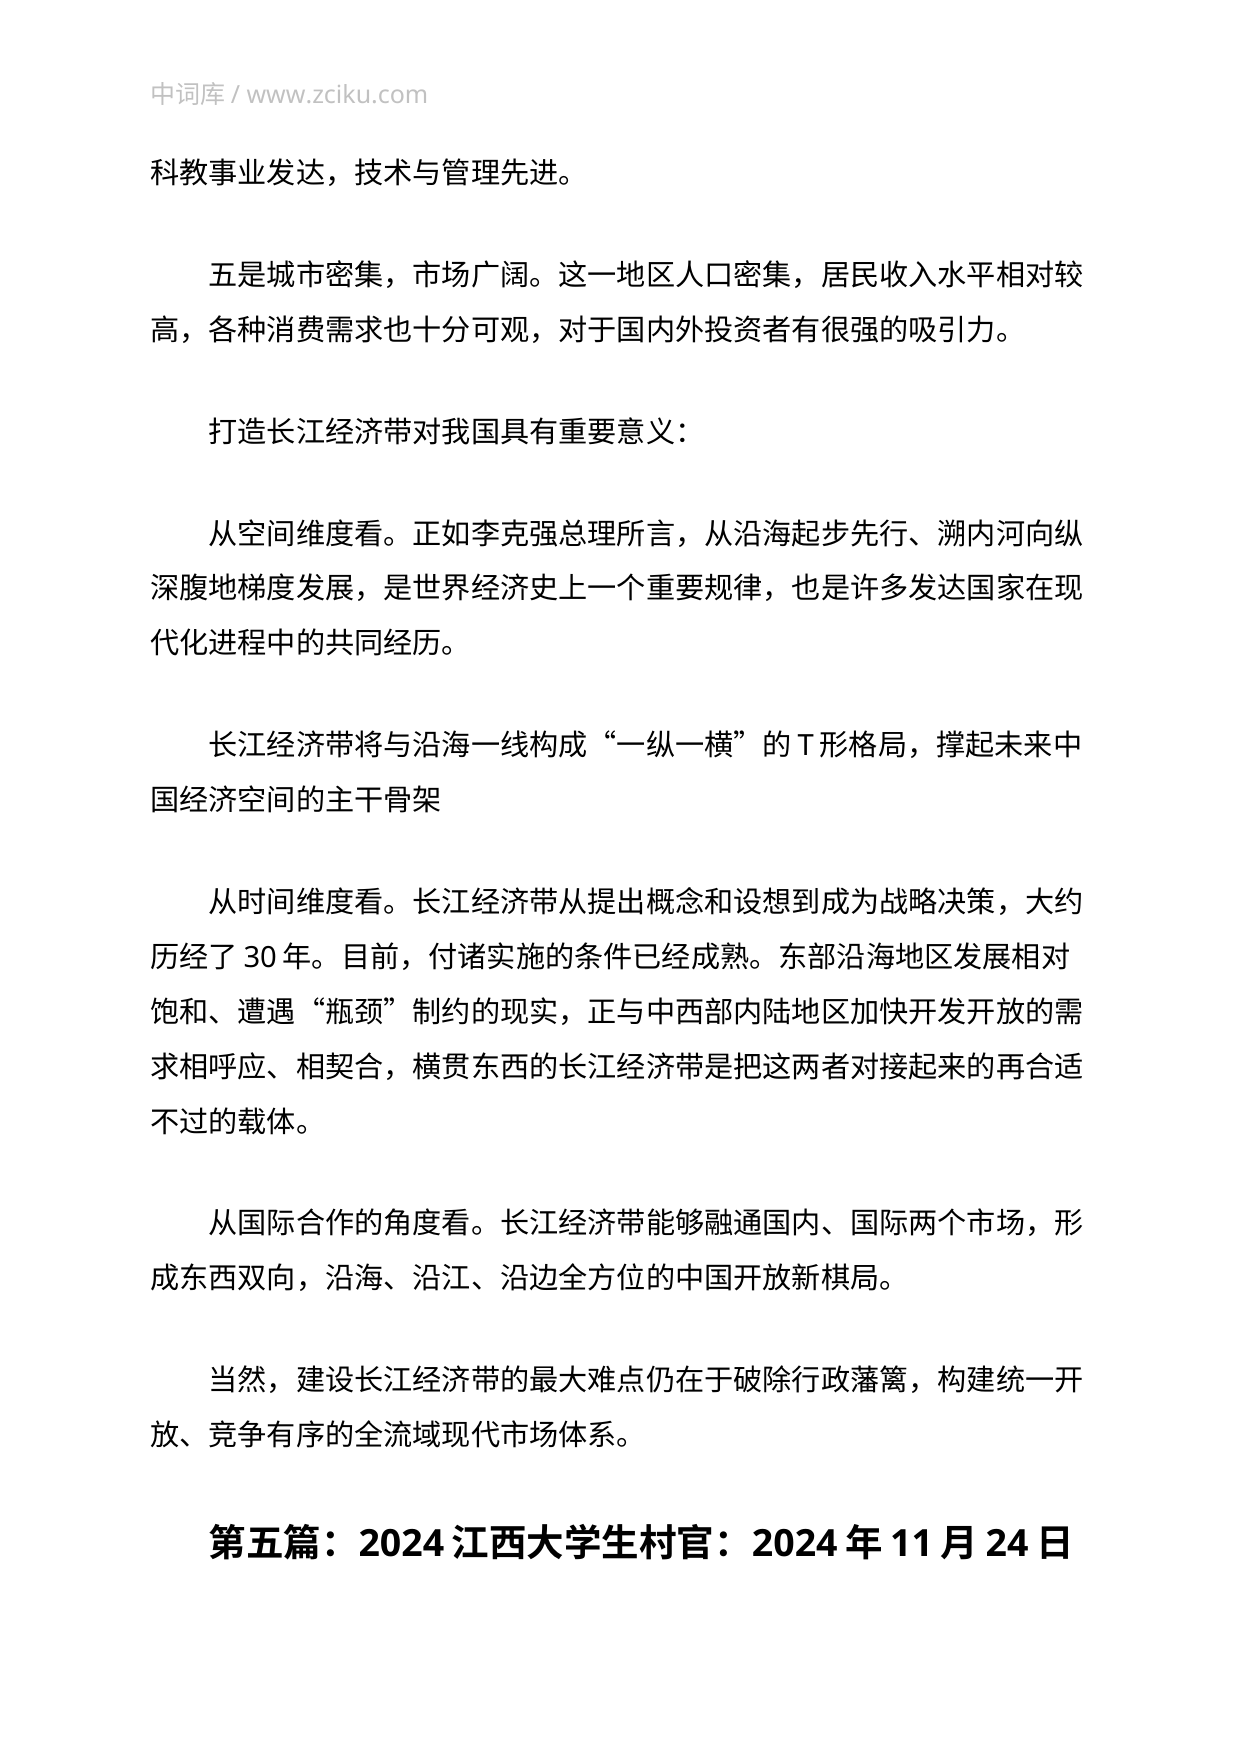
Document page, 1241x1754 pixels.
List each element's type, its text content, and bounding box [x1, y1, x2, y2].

text 长江经济带将与沿海一线构成“一纵一横”的T形格局，撑起未来中国经济空间的主干骨架 [150, 722, 1090, 819]
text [150, 1513, 1090, 1568]
text 从国际合作的角度看。长江经济带能够融通国内、国际两个市场，形成东西双向，沿海、沿江、沿边全方位的中国开放新棋局。 [150, 1200, 1090, 1297]
text 当然，建设长江经济带的最大难点仍在于破除行政藩篱，构建统一开放、竞争有序的全流域现代市场体系。 [150, 1357, 1090, 1454]
text 从空间维度看。正如李克强总理所言，从沿海起步先行、溯内河向纵深腹地梯度发展，是世界经济史上一个重要规律，也是许多发达国家在现代化进程中的共同经历。 [150, 510, 1090, 662]
text 从时间维度看。长江经济带从提出概念和设想到成为战略决策，大约历经了30年。目前，付诸实施的条件已经成熟。东部沿海地区发展相对饱和、遭遇“瓶颈”制约的现实，正与中西部内陆地区加快开发开放的需求相呼应、相契合，横贯东西的长江经济带是把这两者对接起来的再合适不过的载体。 [150, 878, 1090, 1141]
text 打造长江经济带对我国具有重要意义： [150, 408, 1090, 451]
text 五是城市密集，市场广阔。这一地区人口密集，居民收入水平相对较高，各种消费需求也十分可观，对于国内外投资者有很强的吸引力。 [150, 252, 1090, 349]
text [150, 150, 1090, 192]
